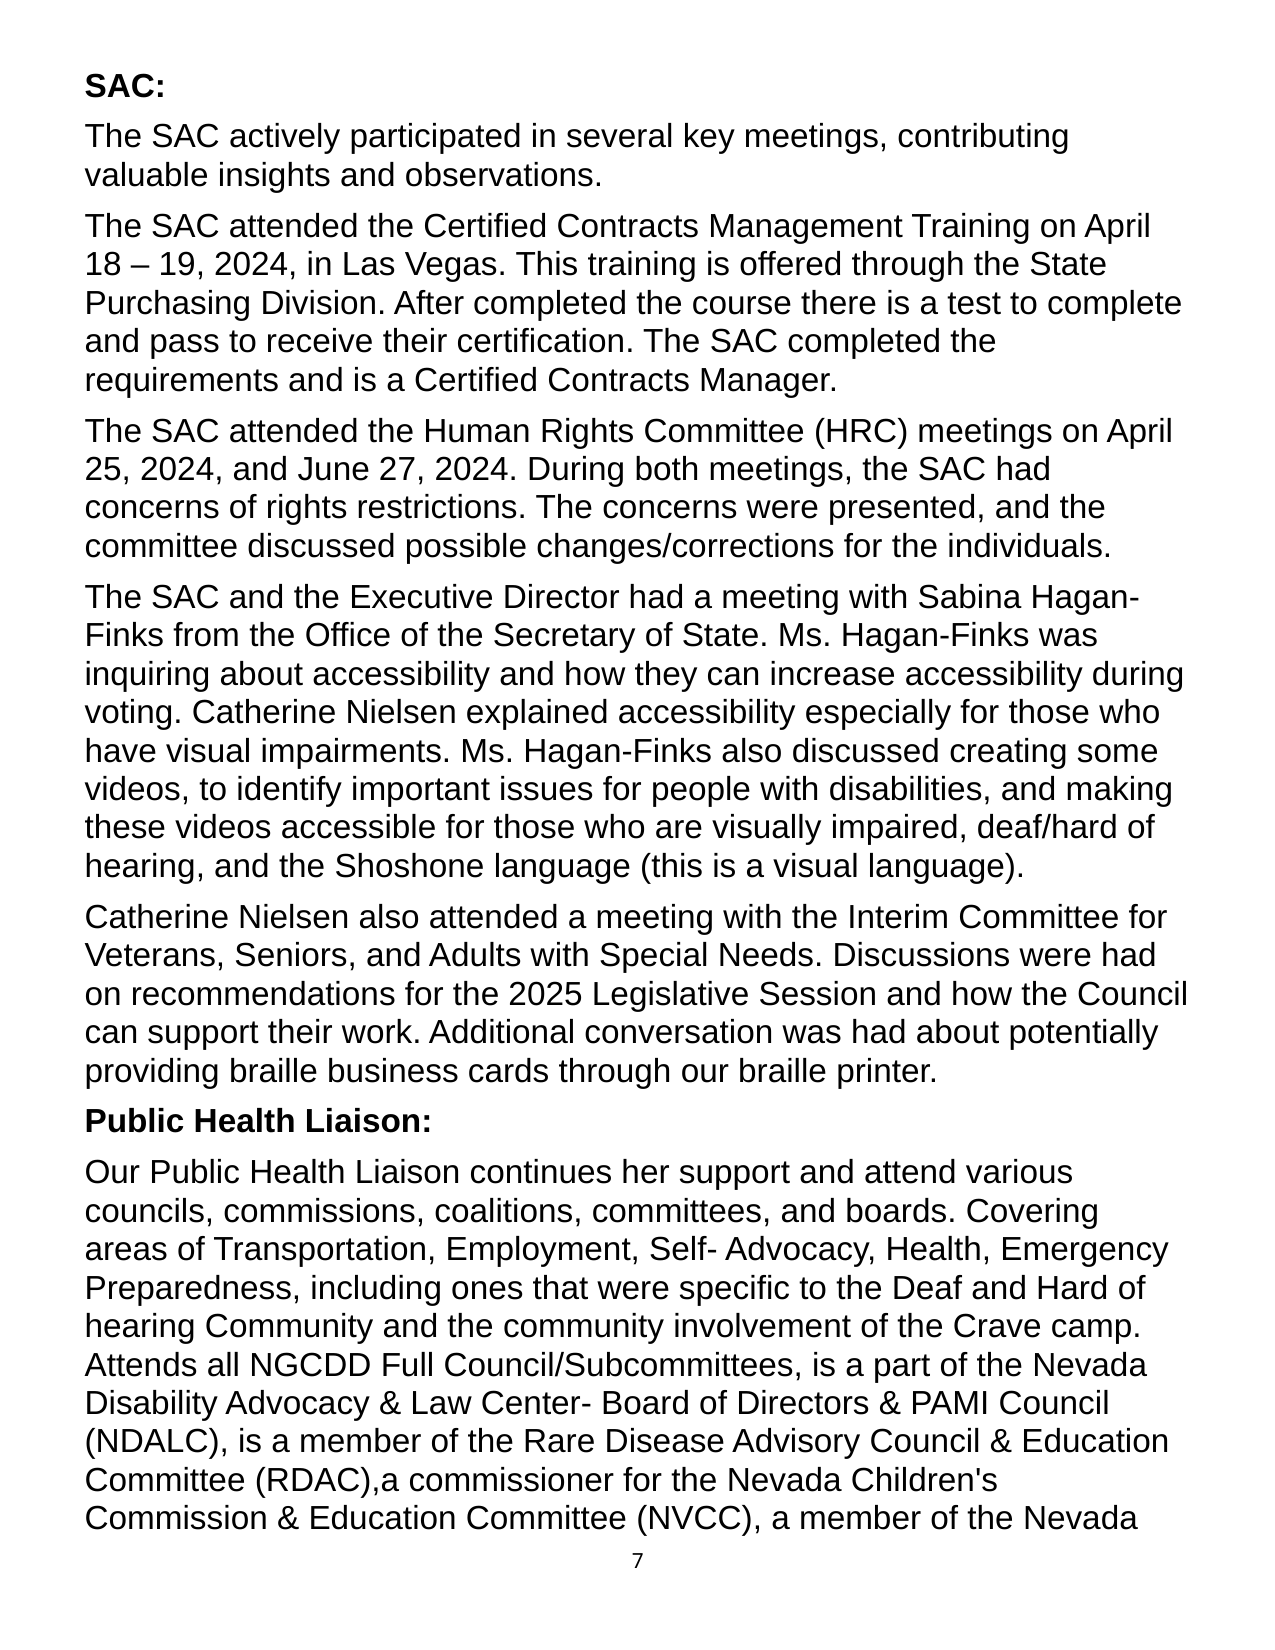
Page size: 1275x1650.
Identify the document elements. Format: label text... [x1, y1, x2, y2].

text Public Health Liaison: [84, 1102, 1191, 1140]
text SAC: [84, 66, 1191, 104]
text The SAC and the Executive Director had a meeting with Sabina Hagan-Finks from the Office of the Secretary of State. Ms. Hagan-Finks was inquiring about accessibility and how they can increase accessibility during voting. Catherine Nielsen explained accessibility especially for those who have visual impairments. Ms. Hagan-Finks also discussed creating some videos, to identify important issues for people with disabilities, and making these videos accessible for those who are visually impaired, deaf/hard of hearing, and the Shoshone language (this is a visual language). [84, 577, 1191, 884]
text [84, 1152, 1191, 1537]
text The SAC actively participated in several key meetings, contributing valuable insights and observations. [84, 117, 1191, 193]
text Catherine Nielsen also attended a meeting with the Interim Committee for Veterans, Seniors, and Adults with Special Needs. Discussions were had on recommendations for the 2025 Legislative Session and how the Council can support their work. Additional conversation was had about potentially providing braille business cards through our braille printer. [84, 897, 1191, 1089]
text The SAC attended the Human Rights Committee (HRC) meetings on April 25, 2024, and June 27, 2024. During both meetings, the SAC had concerns of rights restrictions. The concerns were presented, and the committee discussed possible changes/corrections for the individuals. [84, 411, 1191, 564]
text The SAC attended the Certified Contracts Management Training on April 18 – 19, 2024, in Las Vegas. This training is offered through the State Purchasing Division. After completed the course there is a test to complete and pass to receive their certification. The SAC completed the requirements and is a Certified Contracts Manager. [84, 206, 1191, 398]
